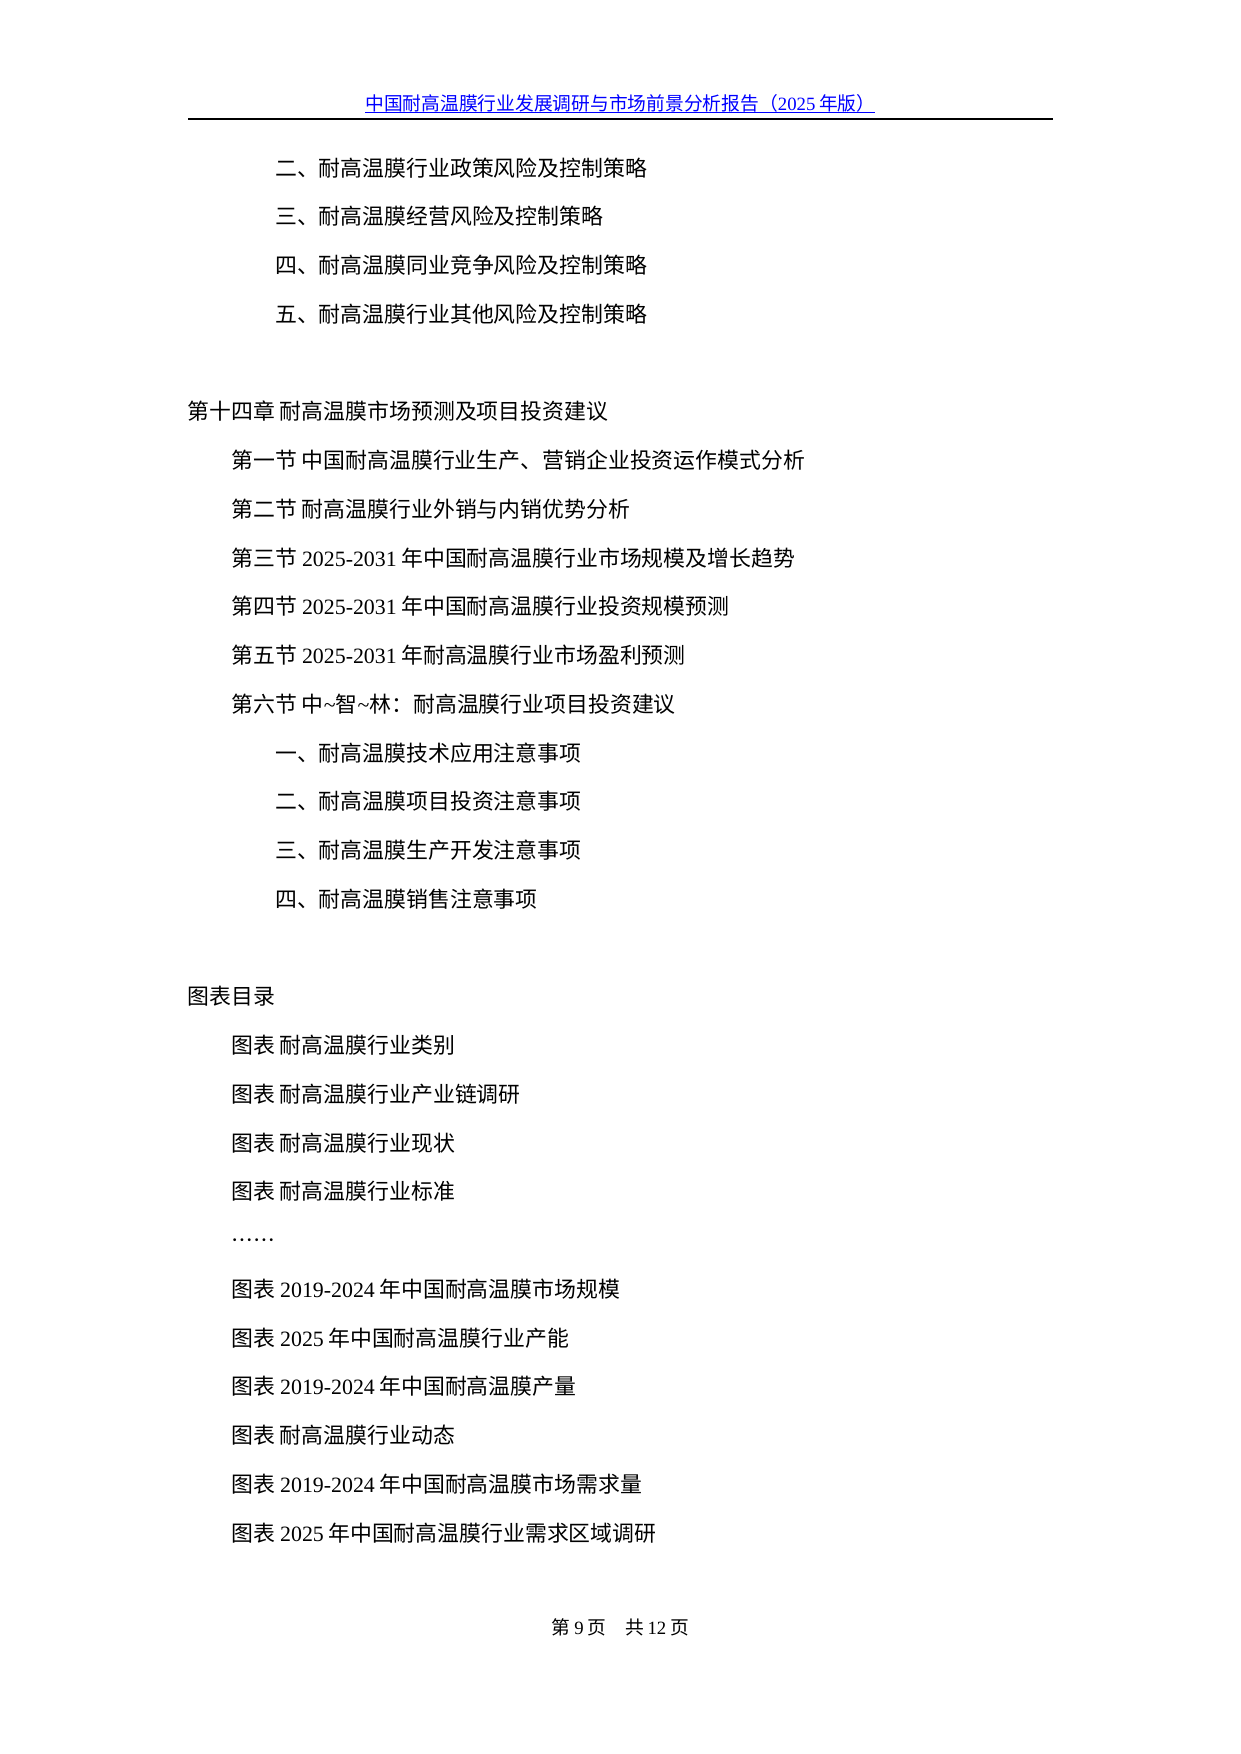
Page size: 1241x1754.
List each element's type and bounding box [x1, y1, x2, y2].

text [187, 150, 1053, 1548]
